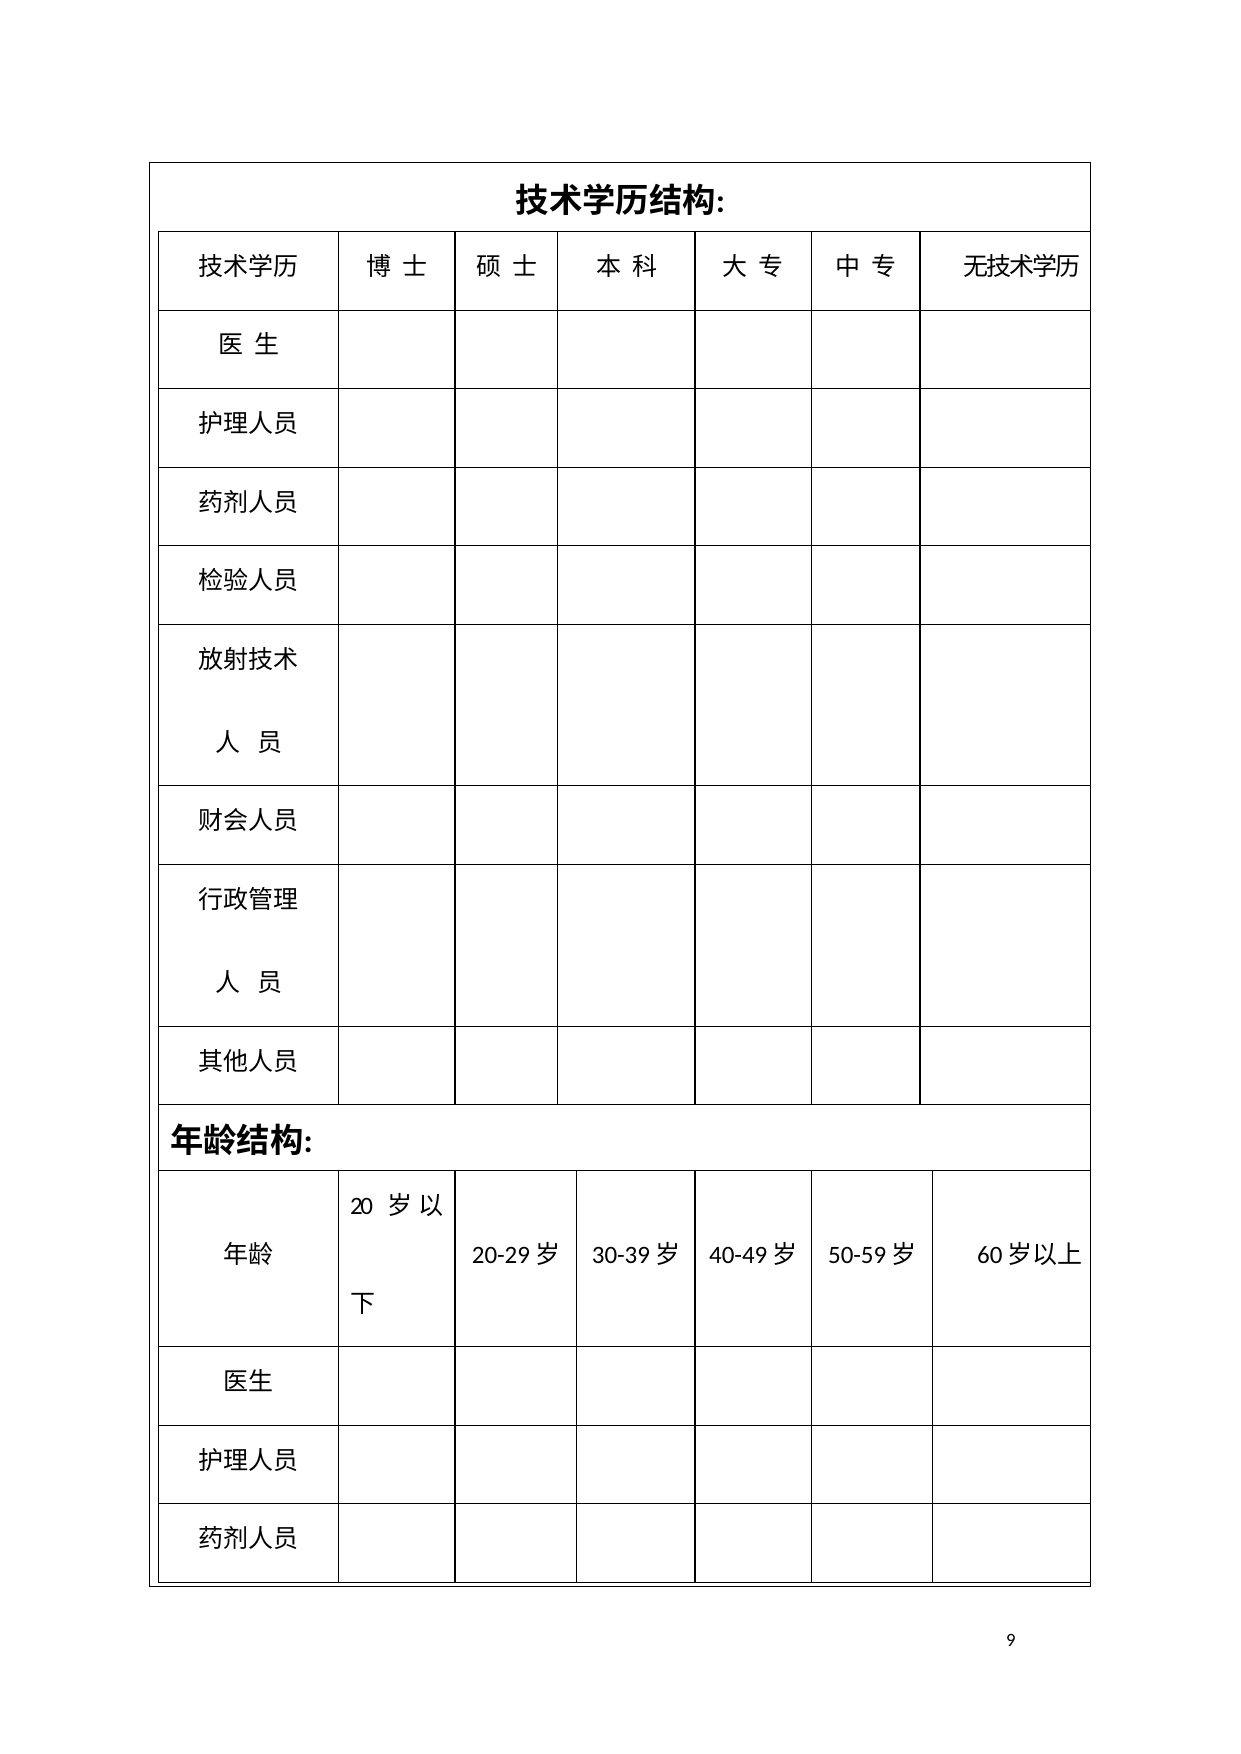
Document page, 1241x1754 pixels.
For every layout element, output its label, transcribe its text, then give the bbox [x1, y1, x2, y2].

table_cell 技术学历结构: [150, 163, 1090, 1586]
